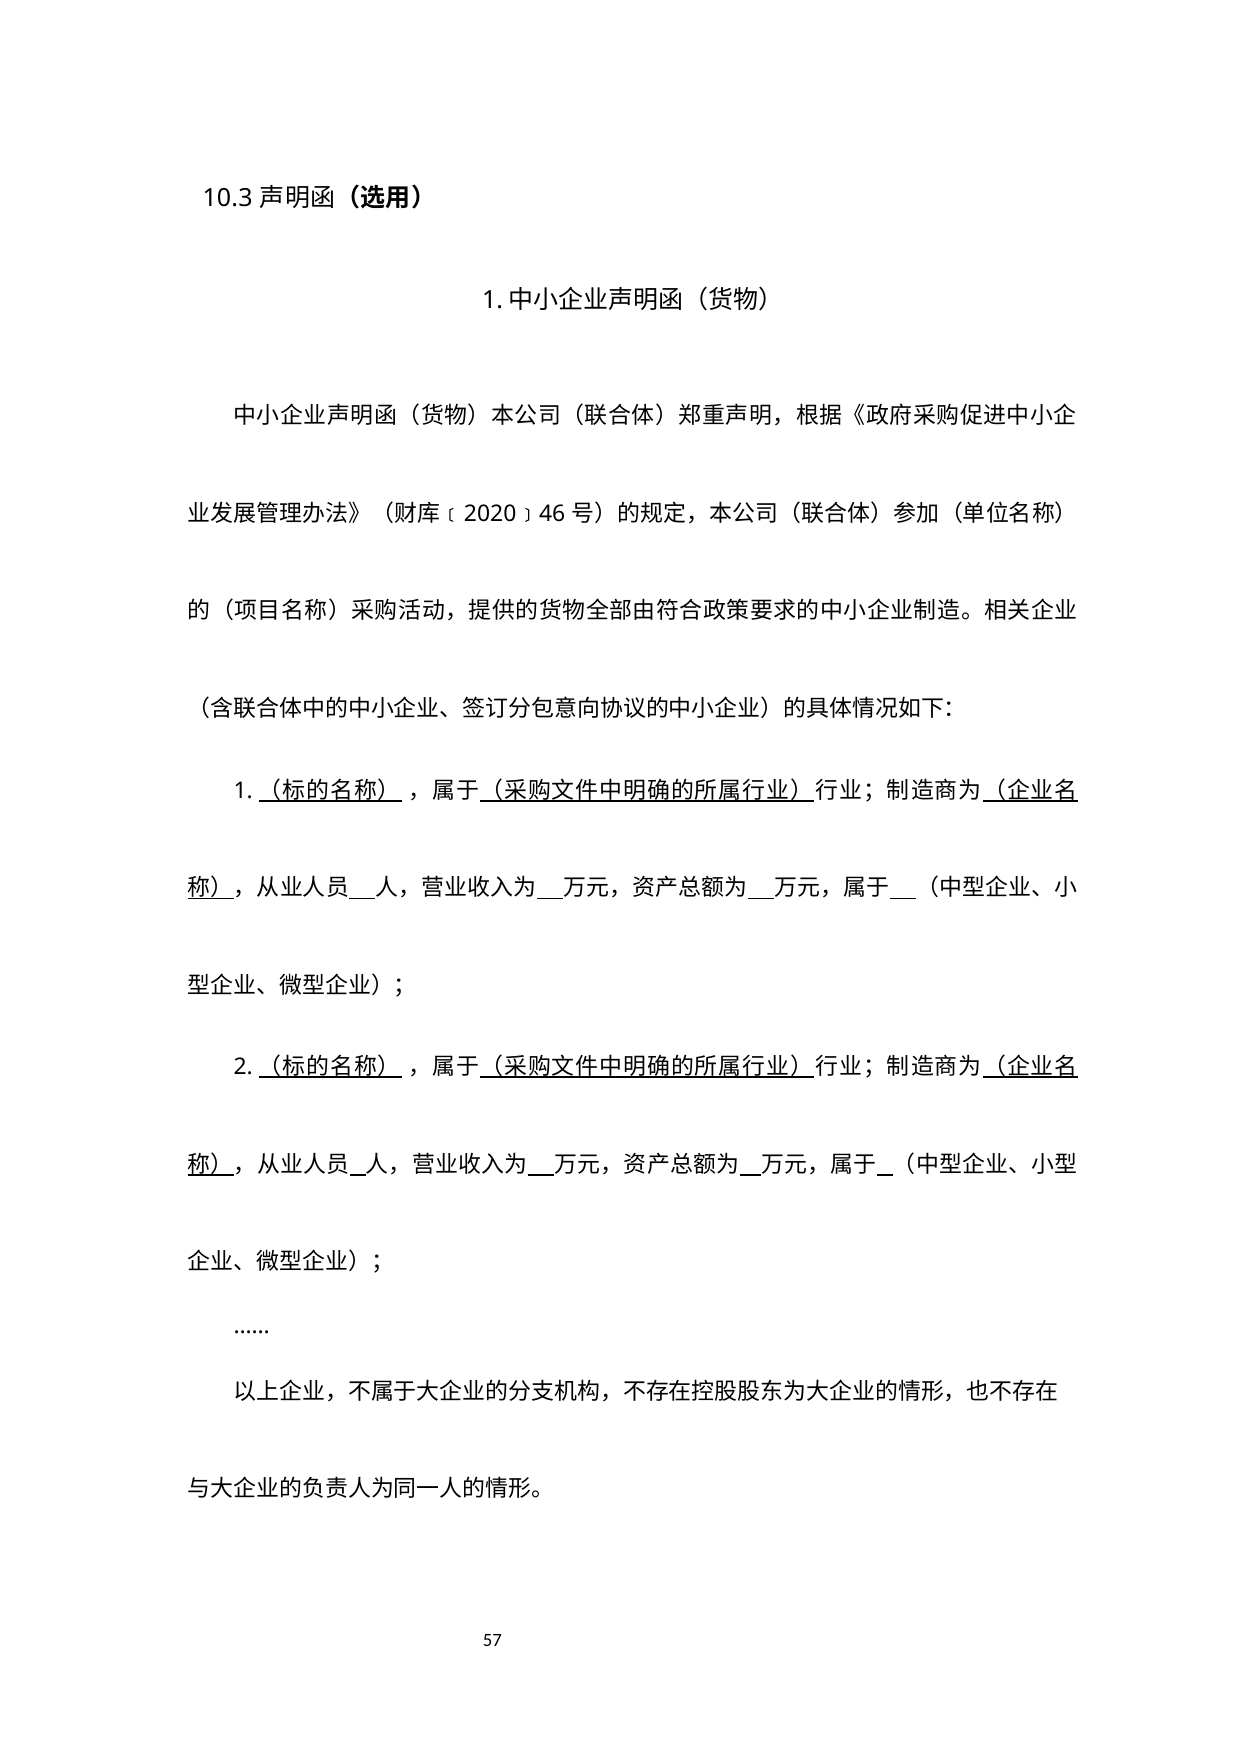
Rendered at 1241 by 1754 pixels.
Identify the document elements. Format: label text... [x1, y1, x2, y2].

text …… [187, 1309, 1078, 1341]
list （标的名称） ，属于（采购文件中明确的所属行业）行业；制造商为（企业名称），从业人员 人，营业收入为 万元，资产总额为 万元，属于 （中型企业、小型企业、微型企业）； [187, 756, 1078, 1016]
list （标的名称） ，属于（采购文件中明确的所属行业）行业；制造商为（企业名称），从业人员 人，营业收入为 万元，资产总额为 万元，属于 （中型企业、小型企业、微型企业）； [187, 1032, 1078, 1292]
text 10.3 声明函（选用） [202, 163, 1078, 228]
text 以上企业，不属于大企业的分支机构，不存在控股股东为大企业的情形，也不存在与大企业的负责人为同一人的情形。 [187, 1357, 1078, 1519]
text 中小企业声明函（货物）本公司（联合体）郑重声明，根据《政府采购促进中小企业发展管理办法》（财库﹝2020﹞46 号）的规定，本公司（联合体）参加（单位名称）的（项目名称）采购活动，提供的货物全部由符合政策要求的中小企业制造。相关企业（含联合体中的中小企业、签订分包意向协议的中小企业）的具体情况如下： [187, 382, 1078, 739]
text 1. 中小企业声明函（货物） [187, 279, 1078, 315]
